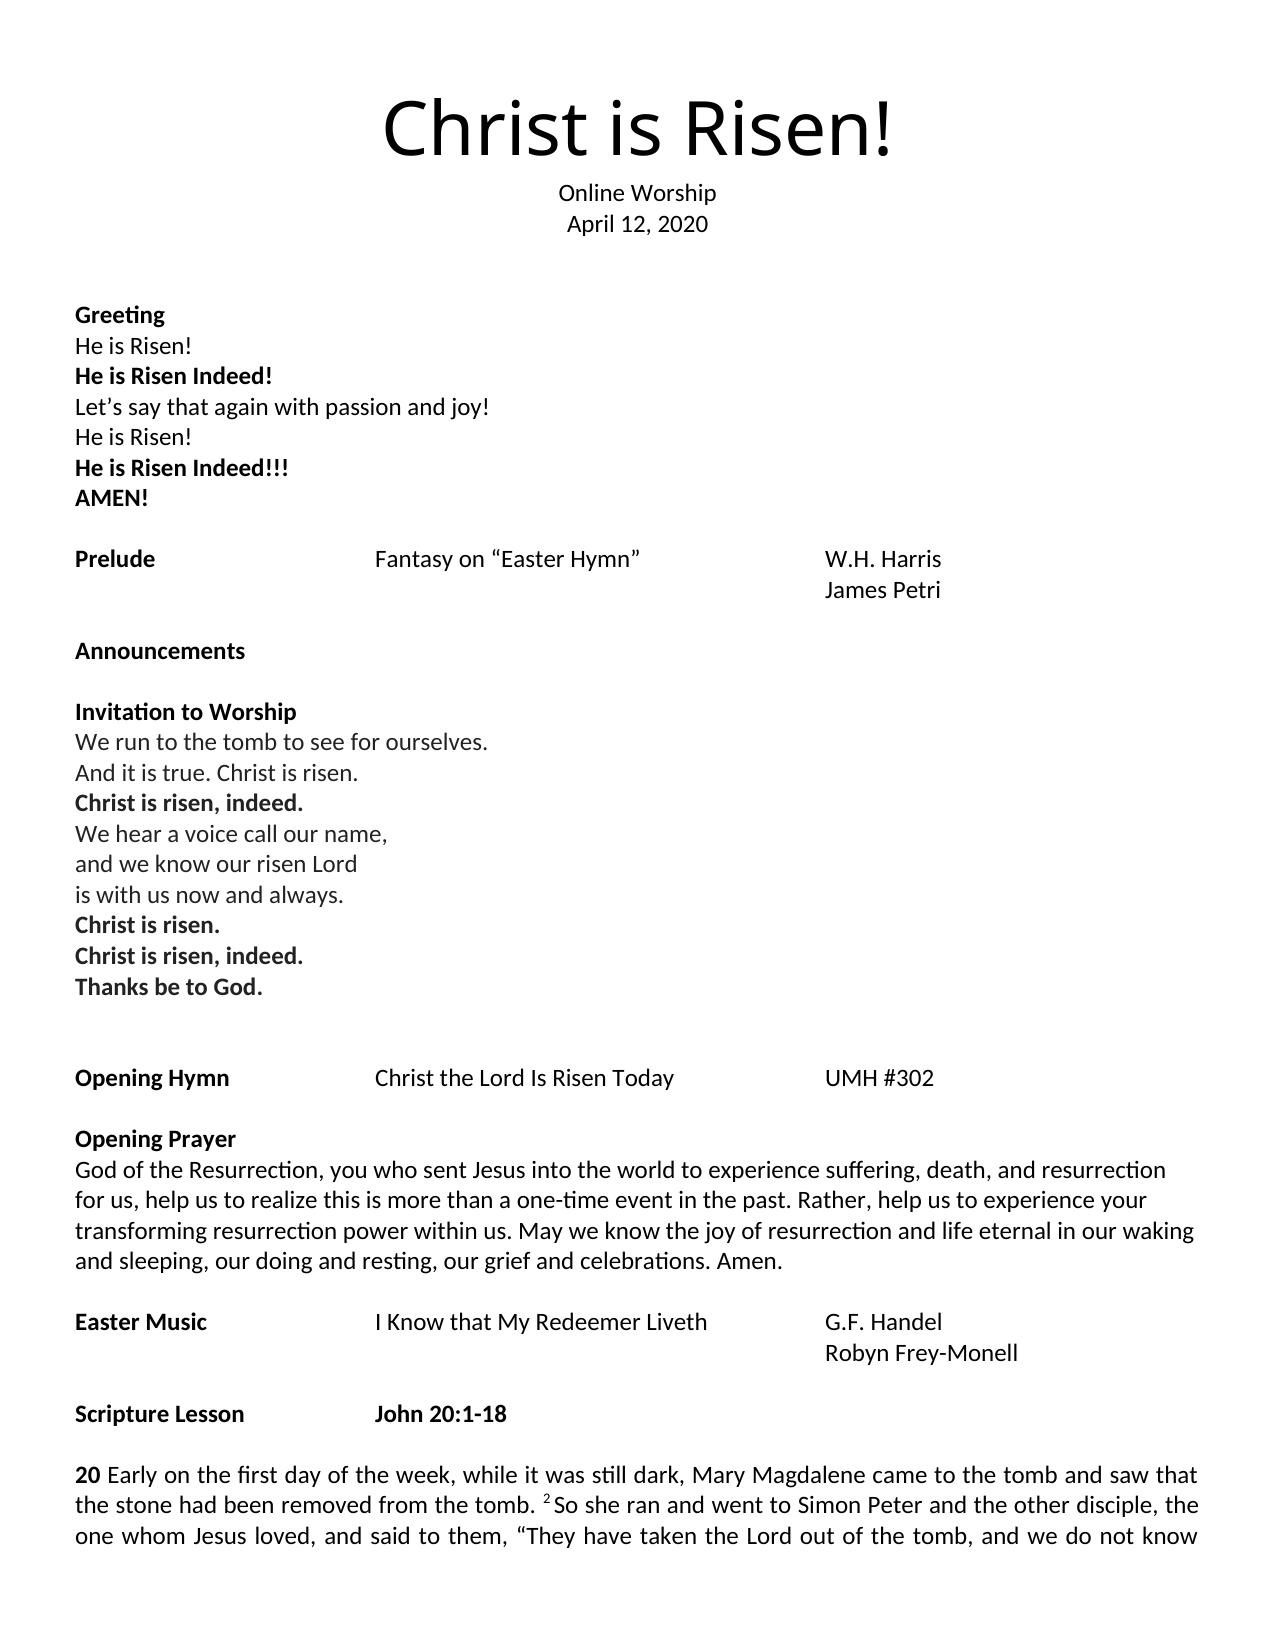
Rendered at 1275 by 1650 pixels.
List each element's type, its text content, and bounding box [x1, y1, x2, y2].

text Online Worship [75, 177, 1200, 208]
text He is Risen! [75, 330, 1200, 360]
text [75, 1459, 1200, 1551]
text Christ is Risen! [75, 75, 1200, 177]
text Prelude Fantasy on “Easter Hymn” W.H. Harris [75, 543, 1200, 574]
text Opening Prayer [75, 1123, 1200, 1154]
text He is Risen Indeed! [75, 360, 1200, 391]
text Easter Music I Know that My Redeemer Liveth G.F. Handel [75, 1306, 1200, 1337]
text Invitation to Worship We run to the tomb to see for ourselves. And it is true. Christ is risen. Christ is risen, indeed. We hear a voice call our name, and we know our risen Lord is with us now and always. Christ is risen. Christ is risen, indeed. Thanks be to God. [75, 696, 1200, 1001]
text God of the Resurrection, you who sent Jesus into the world to experience suffering, death, and resurrection for us, help us to realize this is more than a one-time event in the past. Rather, help us to experience your transforming resurrection power within us. May we know the joy of resurrection and life eternal in our waking and sleeping, our doing and resting, our grief and celebrations. Amen. [784, 1154, 1200, 1276]
text Robyn Frey-Monell [75, 1337, 1200, 1367]
text Scripture Lesson John 20:1-18 [75, 1398, 1200, 1428]
text James Petri [75, 574, 1200, 604]
text April 12, 2020 [75, 208, 1200, 238]
text He is Risen Indeed!!! [75, 452, 1200, 482]
text Opening Hymn Christ the Lord Is Risen Today UMH #302 [75, 1062, 1200, 1093]
text AMEN! [75, 482, 1200, 513]
text Announcements [75, 635, 1200, 666]
text Let’s say that again with passion and joy! [75, 391, 1200, 421]
text He is Risen! [75, 421, 1200, 452]
text Greeting [75, 299, 1200, 330]
